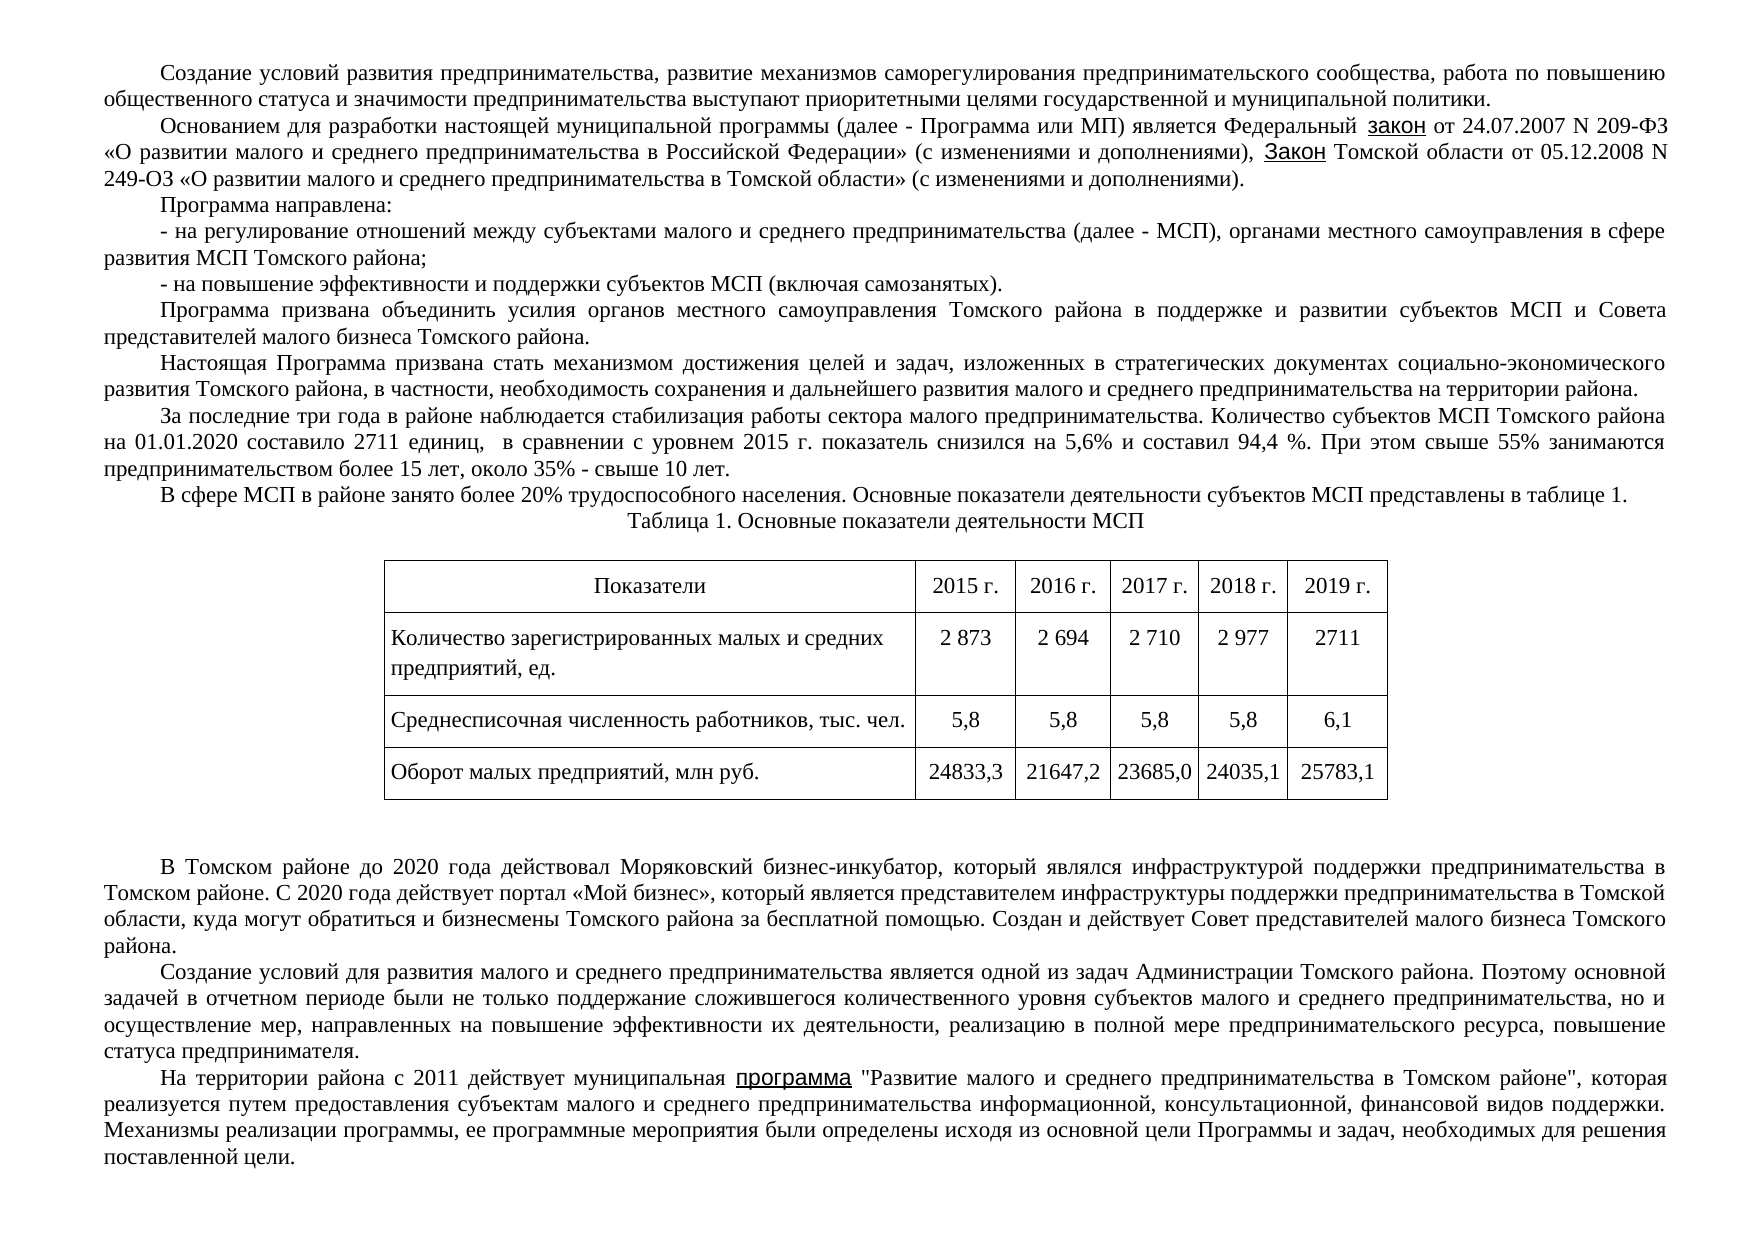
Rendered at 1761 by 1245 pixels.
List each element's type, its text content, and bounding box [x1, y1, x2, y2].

table_header 2015 г. [916, 561, 1015, 612]
table_cell 2711 [1288, 613, 1387, 694]
table_header 2016 г. [1016, 561, 1110, 612]
table_cell 6,1 [1288, 696, 1387, 747]
table_cell 2 694 [1016, 613, 1110, 694]
table_cell Оборот малых предприятий, млн руб. [385, 748, 915, 799]
text В Томском районе до 2020 года действовал Моряковский бизнес-инкубатор, который являлся инфраструктурой поддержки предпринимательства в Томском районе. С 2020 года действует портал «Мой бизнес», который является представителем инфраструктуры поддержки предпринимательства в Томской области, куда могут обратиться и бизнесмены Томского района за бесплатной помощью. Создан и действует Совет представителей малого бизнеса Томского района. [103, 853, 1668, 958]
text Настоящая Программа призвана стать механизмом достижения целей и задач, изложенных в стратегических документах социально-экономического развития Томского района, в частности, необходимость сохранения и дальнейшего развития малого и среднего предпринимательства на территории района. [103, 349, 1668, 402]
text Создание условий для развития малого и среднего предпринимательства является одной из задач Администрации Томского района. Поэтому основной задачей в отчетном периоде были не только поддержание сложившегося количественного уровня субъектов малого и среднего предпринимательства, но и осуществление мер, направленных на повышение эффективности их деятельности, реализацию в полной мере предпринимательского ресурса, повышение статуса предпринимателя. [103, 958, 1668, 1063]
table_cell 24833,3 [916, 748, 1015, 799]
text За последние три года в районе наблюдается стабилизация работы сектора малого предпринимательства. Количество субъектов МСП Томского района на 01.01.2020 составило 2711 единиц, в сравнении с уровнем 2015 г. показатель снизился на 5,6% и составил 94,4 %. При этом свыше 55% занимаются предпринимательством более 15 лет, около 35% - свыше 10 лет. [103, 402, 1668, 481]
table_cell 5,8 [916, 696, 1015, 747]
table_cell 5,8 [1016, 696, 1110, 747]
text Основанием для разработки настоящей муниципальной программы (далее - Программа или МП) является Федеральный закон от 24.07.2007 N 209-ФЗ «О развитии малого и среднего предпринимательства в Российской Федерации» (с изменениями и дополнениями), Закон Томской области от 05.12.2008 N 249-ОЗ «О развитии малого и среднего предпринимательства в Томской области» (с изменениями и дополнениями). [103, 112, 1668, 191]
table_cell 23685,0 [1111, 748, 1198, 799]
table_cell Среднесписочная численность работников, тыс. чел. [385, 696, 915, 747]
text - на регулирование отношений между субъектами малого и среднего предпринимательства (далее - МСП), органами местного самоуправления в сфере развития МСП Томского района; [103, 217, 1668, 270]
table_header 2019 г. [1288, 561, 1387, 612]
text Программа направлена: [103, 191, 1668, 217]
table_cell Количество зарегистрированных малых и средних предприятий, ед. [385, 613, 915, 694]
table_header Показатели [385, 561, 915, 612]
table_cell 25783,1 [1288, 748, 1387, 799]
text На территории района с 2011 действует муниципальная программа "Развитие малого и среднего предпринимательства в Томском районе", которая реализуется путем предоставления субъектам малого и среднего предпринимательства информационной, консультационной, финансовой видов поддержки. Механизмы реализации программы, ее программные мероприятия были определены исходя из основной цели Программы и задач, необходимых для решения поставленной цели. [103, 1063, 1668, 1169]
table_cell 2 977 [1199, 613, 1287, 694]
table_cell 5,8 [1199, 696, 1287, 747]
table_header 2017 г. [1111, 561, 1198, 612]
text - на повышение эффективности и поддержки субъектов МСП (включая самозанятых). [103, 270, 1668, 296]
text В сфере МСП в районе занято более 20% трудоспособного населения. Основные показатели деятельности субъектов МСП представлены в таблице 1. [103, 481, 1668, 507]
text Таблица 1. Основные показатели деятельности МСП [103, 507, 1668, 534]
text Программа призвана объединить усилия органов местного самоуправления Томского района в поддержке и развитии субъектов МСП и Совета представителей малого бизнеса Томского района. [103, 296, 1668, 349]
table_cell 2 873 [916, 613, 1015, 694]
table_cell 21647,2 [1016, 748, 1110, 799]
table_header 2018 г. [1199, 561, 1287, 612]
text Создание условий развития предпринимательства, развитие механизмов саморегулирования предпринимательского сообщества, работа по повышению общественного статуса и значимости предпринимательства выступают приоритетными целями государственной и муниципальной политики. [103, 59, 1668, 112]
table_cell 2 710 [1111, 613, 1198, 694]
table_cell 24035,1 [1199, 748, 1287, 799]
table_cell 5,8 [1111, 696, 1198, 747]
